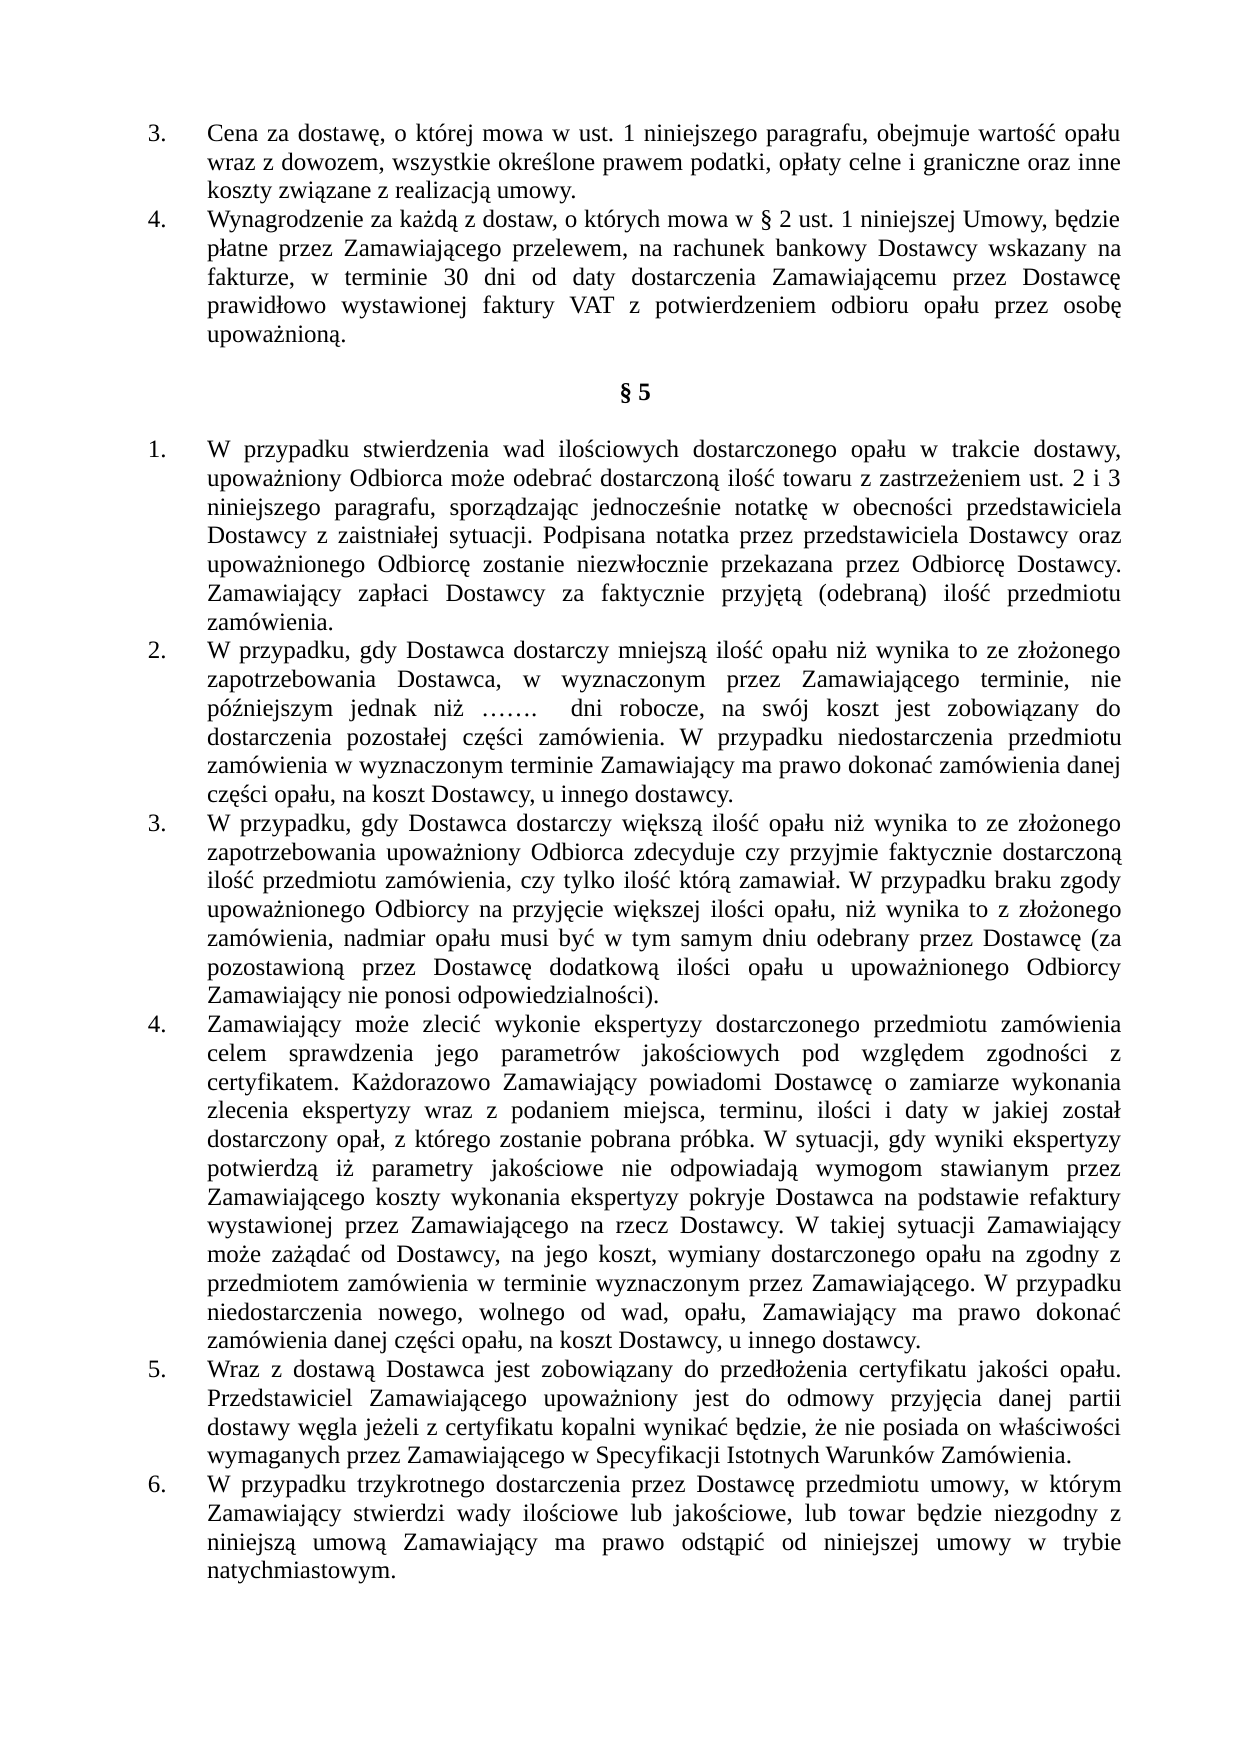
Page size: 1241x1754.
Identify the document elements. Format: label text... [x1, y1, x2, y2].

list W przypadku trzykrotnego dostarczenia przez Dostawcę przedmiotu umowy, w którym Zamawiający stwierdzi wady ilościowe lub jakościowe, lub towar będzie niezgodny z niniejszą umową Zamawiający ma prawo odstąpić od niniejszej umowy w trybie natychmiastowym. [148, 1469, 1122, 1584]
list W przypadku, gdy Dostawca dostarczy większą ilość opału niż wynika to ze złożonego zapotrzebowania upoważniony Odbiorca zdecyduje czy przyjmie faktycznie dostarczoną ilość przedmiotu zamówienia, czy tylko ilość którą zamawiał. W przypadku braku zgody upoważnionego Odbiorcy na przyjęcie większej ilości opału, niż wynika to z złożonego zamówienia, nadmiar opału musi być w tym samym dniu odebrany przez Dostawcę (za pozostawioną przez Dostawcę dodatkową ilości opału u upoważnionego Odbiorcy Zamawiający nie ponosi odpowiedzialności). [148, 808, 1122, 1009]
list Zamawiający może zlecić wykonie ekspertyzy dostarczonego przedmiotu zamówienia celem sprawdzenia jego parametrów jakościowych pod względem zgodności z certyfikatem. Każdorazowo Zamawiający powiadomi Dostawcę o zamiarze wykonania zlecenia ekspertyzy wraz z podaniem miejsca, terminu, ilości i daty w jakiej został dostarczony opał, z którego zostanie pobrana próbka. W sytuacji, gdy wyniki ekspertyzy potwierdzą iż parametry jakościowe nie odpowiadają wymogom stawianym przez Zamawiającego koszty wykonania ekspertyzy pokryje Dostawca na podstawie refaktury wystawionej przez Zamawiającego na rzecz Dostawcy. W takiej sytuacji Zamawiający może zażądać od Dostawcy, na jego koszt, wymiany dostarczonego opału na zgodny z przedmiotem zamówienia w terminie wyznaczonym przez Zamawiającego. W przypadku niedostarczenia nowego, wolnego od wad, opału, Zamawiający ma prawo dokonać zamówienia danej części opału, na koszt Dostawcy, u innego dostawcy. [148, 1009, 1122, 1354]
list Wraz z dostawą Dostawca jest zobowiązany do przedłożenia certyfikatu jakości opału. Przedstawiciel Zamawiającego upoważniony jest do odmowy przyjęcia danej partii dostawy węgla jeżeli z certyfikatu kopalni wynikać będzie, że nie posiada on właściwości wymaganych przez Zamawiającego w Specyfikacji Istotnych Warunków Zamówienia. [148, 1354, 1122, 1469]
list Cena za dostawę, o której mowa w ust. 1 niniejszego paragrafu, obejmuje wartość opału wraz z dowozem, wszystkie określone prawem podatki, opłaty celne i graniczne oraz inne koszty związane z realizacją umowy. [148, 118, 1122, 204]
list W przypadku, gdy Dostawca dostarczy mniejszą ilość opału niż wynika to ze złożonego zapotrzebowania Dostawca, w wyznaczonym przez Zamawiającego terminie, nie późniejszym jednak niż ……. dni robocze, na swój koszt jest zobowiązany do dostarczenia pozostałej części zamówienia. W przypadku niedostarczenia przedmiotu zamówienia w wyznaczonym terminie Zamawiający ma prawo dokonać zamówienia danej części opału, na koszt Dostawcy, u innego dostawcy. [148, 636, 1122, 808]
text § 5 [148, 377, 1122, 406]
list W przypadku stwierdzenia wad ilościowych dostarczonego opału w trakcie dostawy, upoważniony Odbiorca może odebrać dostarczoną ilość towaru z zastrzeżeniem ust. 2 i 3 niniejszego paragrafu, sporządzając jednocześnie notatkę w obecności przedstawiciela Dostawcy z zaistniałej sytuacji. Podpisana notatka przez przedstawiciela Dostawcy oraz upoważnionego Odbiorcę zostanie niezwłocznie przekazana przez Odbiorcę Dostawcy. Zamawiający zapłaci Dostawcy za faktycznie przyjętą (odebraną) ilość przedmiotu zamówienia. [148, 434, 1122, 636]
list Wynagrodzenie za każdą z dostaw, o których mowa w § 2 ust. 1 niniejszej Umowy, będzie płatne przez Zamawiającego przelewem, na rachunek bankowy Dostawcy wskazany na fakturze, w terminie 30 dni od daty dostarczenia Zamawiającemu przez Dostawcę prawidłowo wystawionej faktury VAT z potwierdzeniem odbioru opału przez osobę upoważnioną. [148, 204, 1122, 348]
